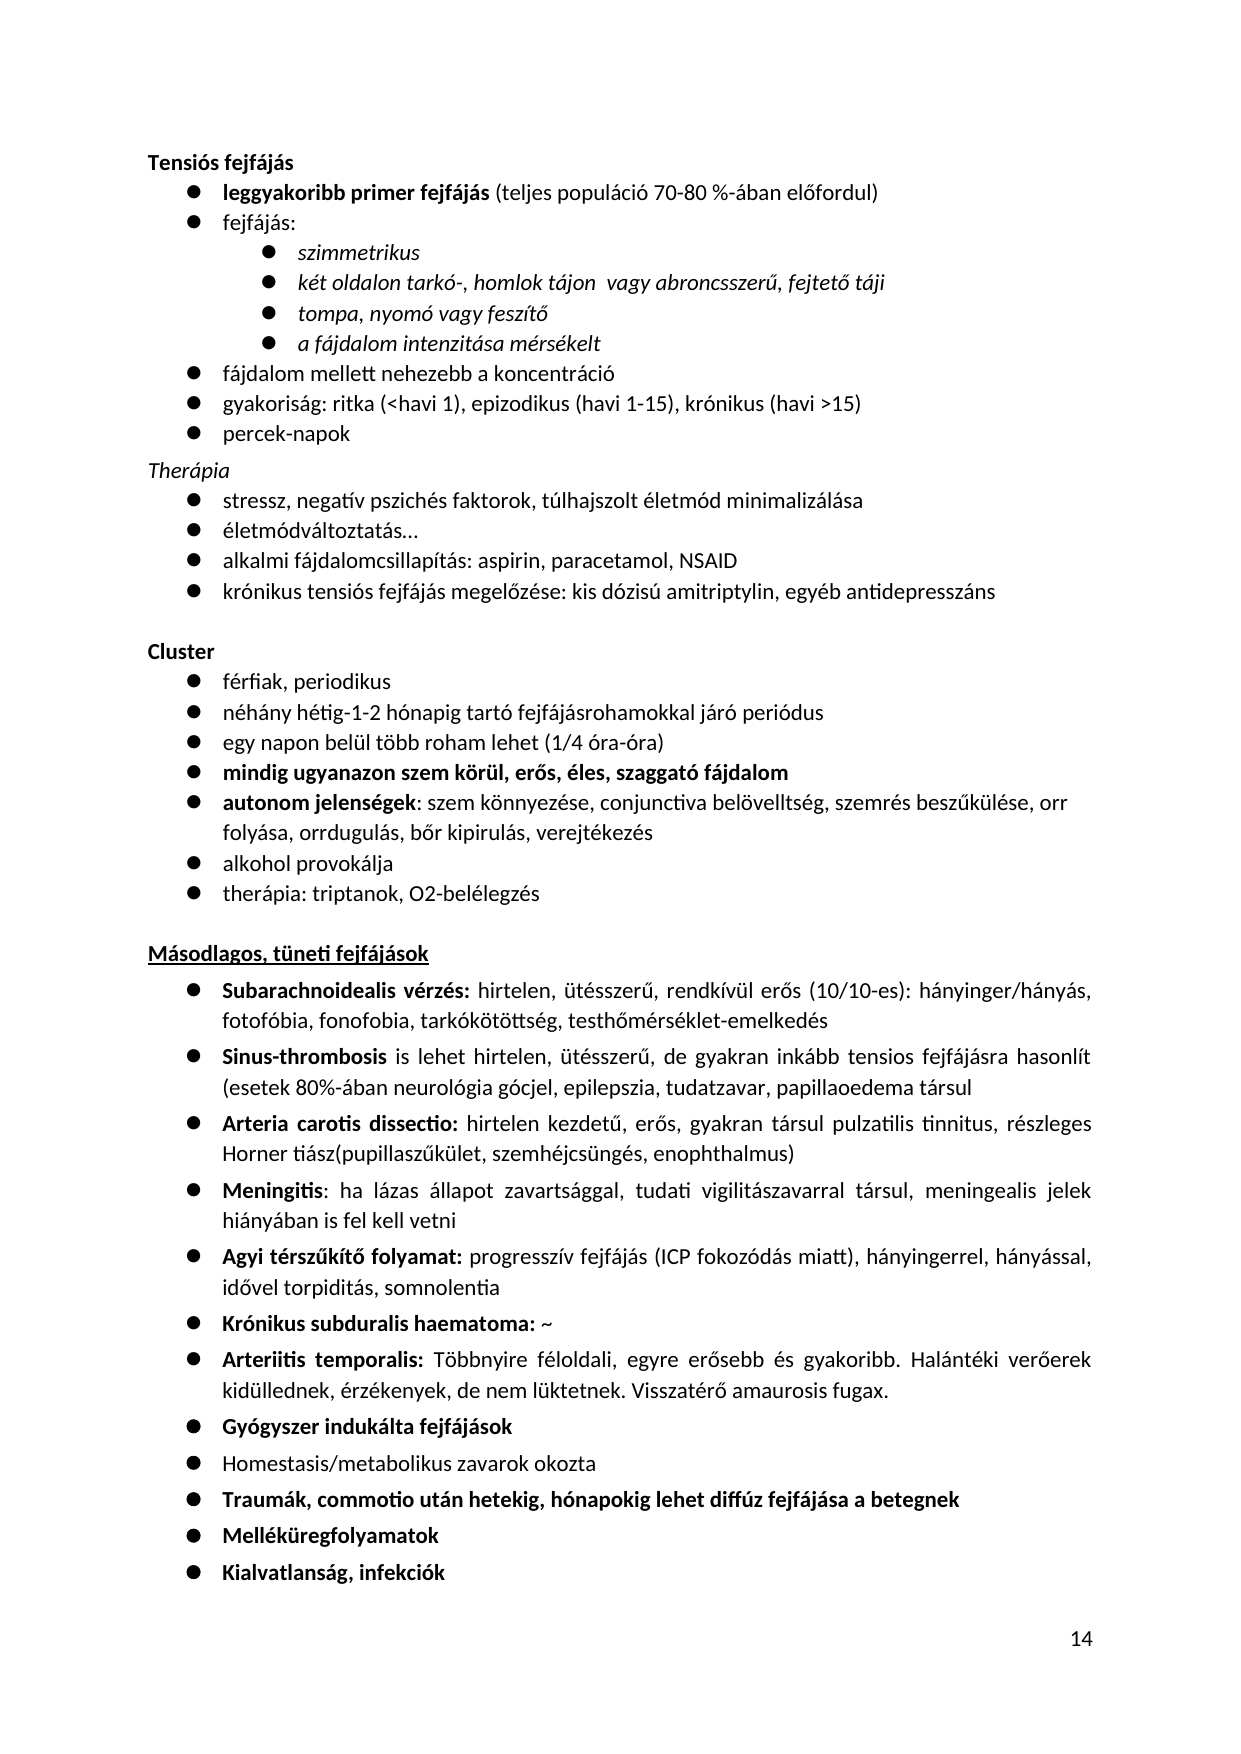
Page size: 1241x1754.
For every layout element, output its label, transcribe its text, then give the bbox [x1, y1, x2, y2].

list életmódváltoztatás… [185, 516, 1093, 544]
list férfiak, periodikus [185, 667, 1093, 695]
list Traumák, commotio után hetekig, hónapokig lehet diffúz fejfájása a betegnek [185, 1485, 1093, 1513]
list Melléküregfolyamatok [185, 1522, 1093, 1549]
list Krónikus subduralis haematoma: ~ [185, 1309, 1093, 1337]
list egy napon belül több roham lehet (1/4 óra-óra) [185, 728, 1093, 756]
list szimmetrikus [260, 238, 1093, 266]
list gyakoriság: ritka (<havi 1), epizodikus (havi 1-15), krónikus (havi >15) [185, 389, 1093, 417]
list két oldalon tarkó-, homlok tájon vagy abroncsszerű, fejtető táji [260, 268, 1093, 296]
list Arteria carotis dissectio: hirtelen kezdetű, erős, gyakran társul pulzatilis tinnitus, részleges Horner tiász(pupillaszűkület, szemhéjcsüngés, enophthalmus) [185, 1109, 1093, 1167]
list krónikus tensiós fejfájás megelőzése: kis dózisú amitriptylin, egyéb antidepresszáns [185, 577, 1093, 605]
text Cluster [148, 637, 1093, 665]
list alkalmi fájdalomcsillapítás: aspirin, paracetamol, NSAID [185, 547, 1093, 574]
list Subarachnoidealis vérzés: hirtelen, ütésszerű, rendkívül erős (10/10-es): hányinger/hányás, fotofóbia, fonofobia, tarkókötöttség, testhőmérséklet-emelkedés [185, 976, 1093, 1034]
list Meningitis: ha lázas állapot zavartsággal, tudati vigilitászavarral társul, meningealis jelek hiányában is fel kell vetni [185, 1176, 1093, 1234]
list alkohol provokálja [185, 849, 1093, 877]
text Másodlagos, tüneti fejfájások [148, 939, 1093, 967]
text Therápia [148, 456, 1093, 484]
list mindig ugyanazon szem körül, erős, éles, szaggató fájdalom [185, 758, 1093, 786]
list Homestasis/metabolikus zavarok okozta [185, 1449, 1093, 1477]
list fejfájás: [185, 208, 1093, 236]
list Gyógyszer indukálta fejfájások [185, 1412, 1093, 1440]
list a fájdalom intenzitása mérsékelt [260, 329, 1093, 357]
list Arteriitis temporalis: Többnyire féloldali, egyre erősebb és gyakoribb. Halántéki verőerek kidüllednek, érzékenyek, de nem lüktetnek. Visszatérő amaurosis fugax. [185, 1346, 1093, 1404]
list fájdalom mellett nehezebb a koncentráció [185, 359, 1093, 387]
list percek-napok [185, 419, 1093, 447]
list Agyi térszűkítő folyamat: progresszív fejfájás (ICP fokozódás miatt), hányingerrel, hányással, idővel torpiditás, somnolentia [185, 1242, 1093, 1301]
list leggyakoribb primer fejfájás (teljes populáció 70-80 %-ában előfordul) [185, 178, 1093, 206]
list therápia: triptanok, O2-belélegzés [185, 879, 1093, 907]
list néhány hétig-1-2 hónapig tartó fejfájásrohamokkal járó periódus [185, 698, 1093, 726]
list tompa, nyomó vagy feszítő [260, 299, 1093, 327]
list autonom jelenségek: szem könnyezése, conjunctiva belövelltség, szemrés beszűkülése, orr folyása, orrdugulás, bőr kipirulás, verejtékezés [185, 788, 1093, 846]
list Sinus-thrombosis is lehet hirtelen, ütésszerű, de gyakran inkább tensios fejfájásra hasonlít (esetek 80%-ában neurológia gócjel, epilepszia, tudatzavar, papillaoedema társul [185, 1042, 1093, 1101]
list Kialvatlanság, infekciók [185, 1558, 1093, 1586]
list stressz, negatív pszichés faktorok, túlhajszolt életmód minimalizálása [185, 486, 1093, 514]
text Tensiós fejfájás [148, 148, 1093, 176]
